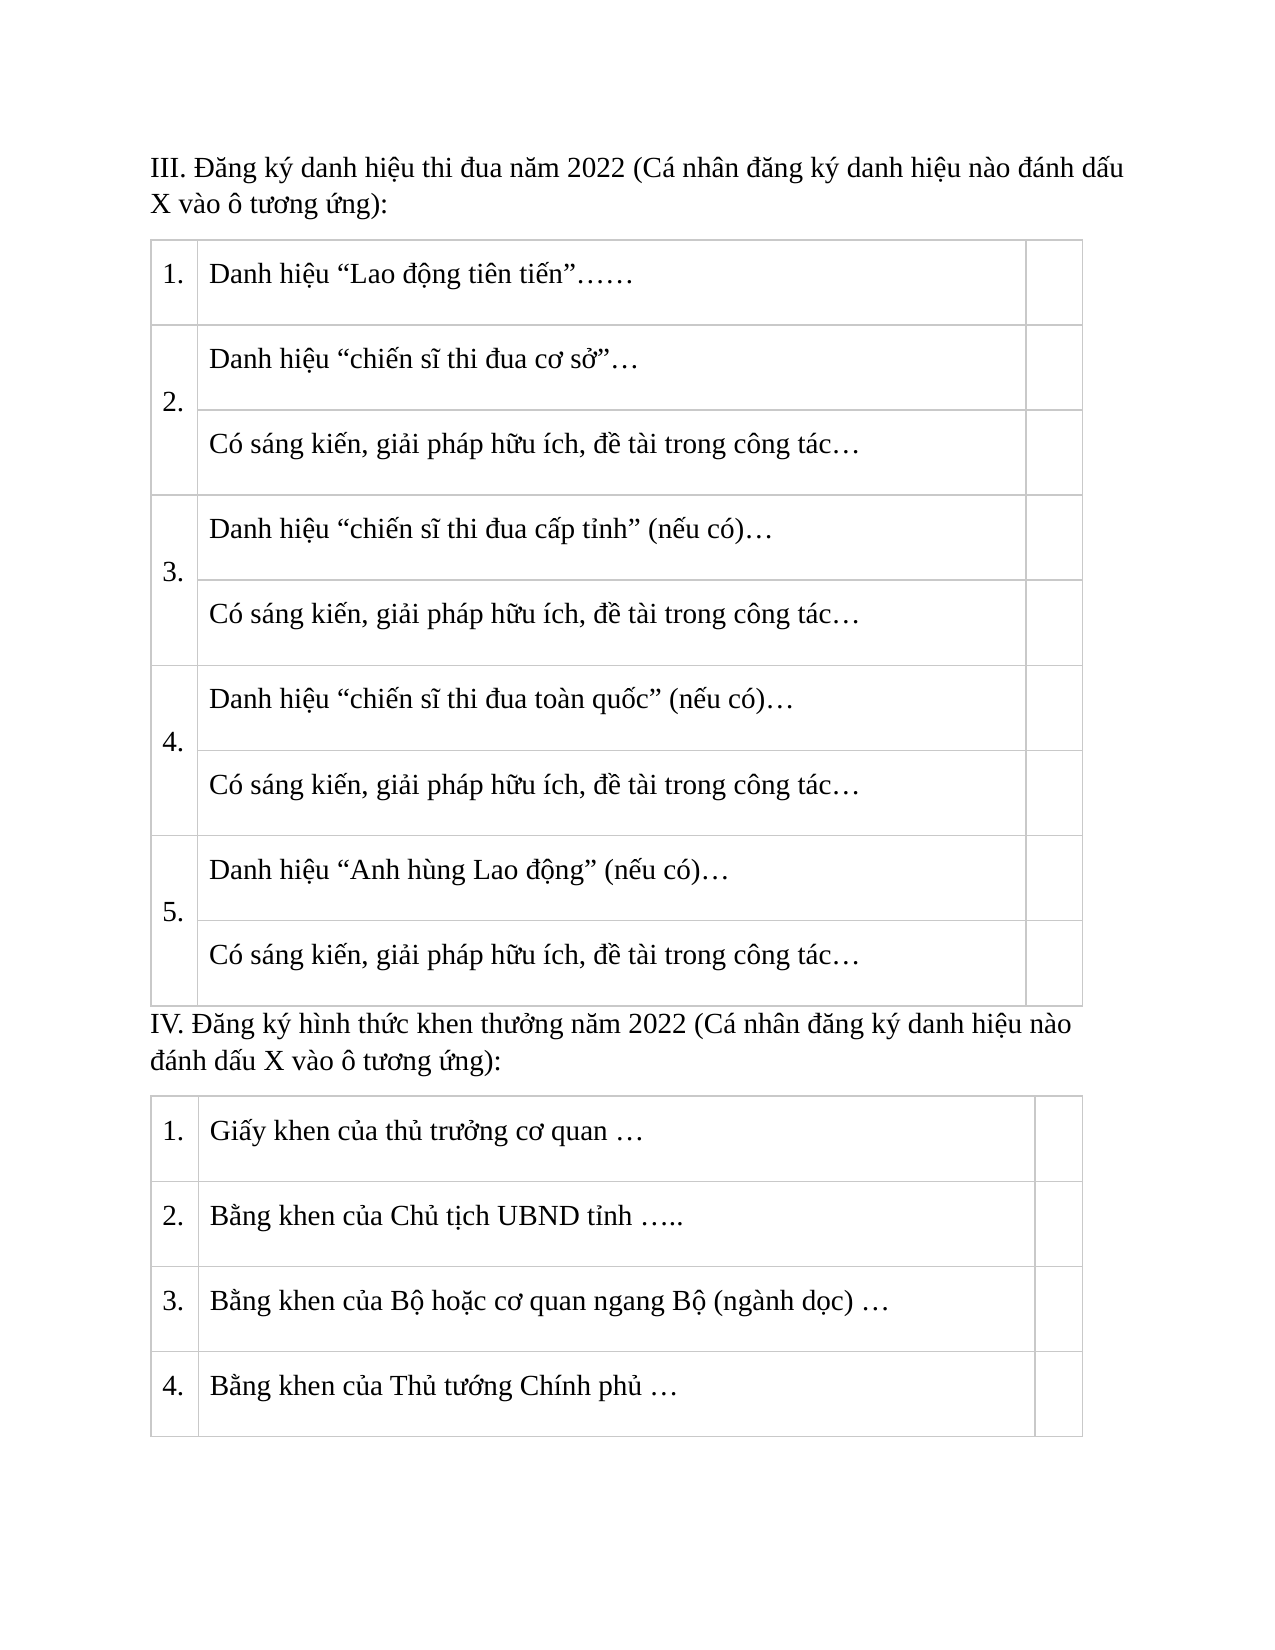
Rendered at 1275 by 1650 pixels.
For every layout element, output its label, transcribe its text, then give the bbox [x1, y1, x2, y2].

table_cell Danh hiệu “chiến sĩ thi đua cấp tỉnh” (nếu có)… [198, 496, 1025, 579]
table_cell [1027, 666, 1082, 749]
table_cell 2. [152, 326, 197, 494]
table_header [1027, 241, 1082, 324]
text IV. Đăng ký hình thức khen thưởng năm 2022 (Cá nhân đăng ký danh hiệu nào đánh dấu X vào ô tương ứng): [150, 1006, 1125, 1076]
table_cell Bằng khen của Thủ tướng Chính phủ … [199, 1352, 1034, 1436]
table_cell Có sáng kiến, giải pháp hữu ích, đề tài trong công tác… [198, 581, 1025, 664]
table_cell Có sáng kiến, giải pháp hữu ích, đề tài trong công tác… [198, 921, 1025, 1005]
text III. Đăng ký danh hiệu thi đua năm 2022 (Cá nhân đăng ký danh hiệu nào đánh dấu X vào ô tương ứng): [150, 150, 1125, 220]
table_cell [1027, 581, 1082, 664]
table_header 1. [152, 1097, 198, 1181]
table_cell Bằng khen của Chủ tịch UBND tỉnh ….. [199, 1182, 1034, 1266]
table_cell [1036, 1352, 1082, 1436]
table_header Danh hiệu “Lao động tiên tiến”…… [198, 241, 1025, 324]
table_cell [1027, 411, 1082, 494]
table_header Giấy khen của thủ trưởng cơ quan … [199, 1097, 1034, 1181]
table_cell Có sáng kiến, giải pháp hữu ích, đề tài trong công tác… [198, 411, 1025, 494]
table_cell [1027, 921, 1082, 1005]
table_cell [1027, 326, 1082, 409]
table_cell 5. [152, 836, 197, 1005]
table_cell [1036, 1267, 1082, 1351]
table_cell 3. [152, 496, 197, 664]
table_cell Danh hiệu “chiến sĩ thi đua toàn quốc” (nếu có)… [198, 666, 1025, 749]
table_cell [1036, 1182, 1082, 1266]
table_cell 2. [152, 1182, 198, 1266]
table_cell 3. [152, 1267, 198, 1351]
table_cell [1027, 836, 1082, 920]
table_header [1036, 1097, 1082, 1181]
table_cell [1027, 751, 1082, 835]
table_cell Danh hiệu “Anh hùng Lao động” (nếu có)… [198, 836, 1025, 920]
table_cell Bằng khen của Bộ hoặc cơ quan ngang Bộ (ngành dọc) … [199, 1267, 1034, 1351]
table_cell 4. [152, 666, 197, 835]
table_cell [1027, 496, 1082, 579]
table_cell 4. [152, 1352, 198, 1436]
table_header 1. [152, 241, 197, 324]
table_cell Danh hiệu “chiến sĩ thi đua cơ sở”… [198, 326, 1025, 409]
table_cell Có sáng kiến, giải pháp hữu ích, đề tài trong công tác… [198, 751, 1025, 835]
